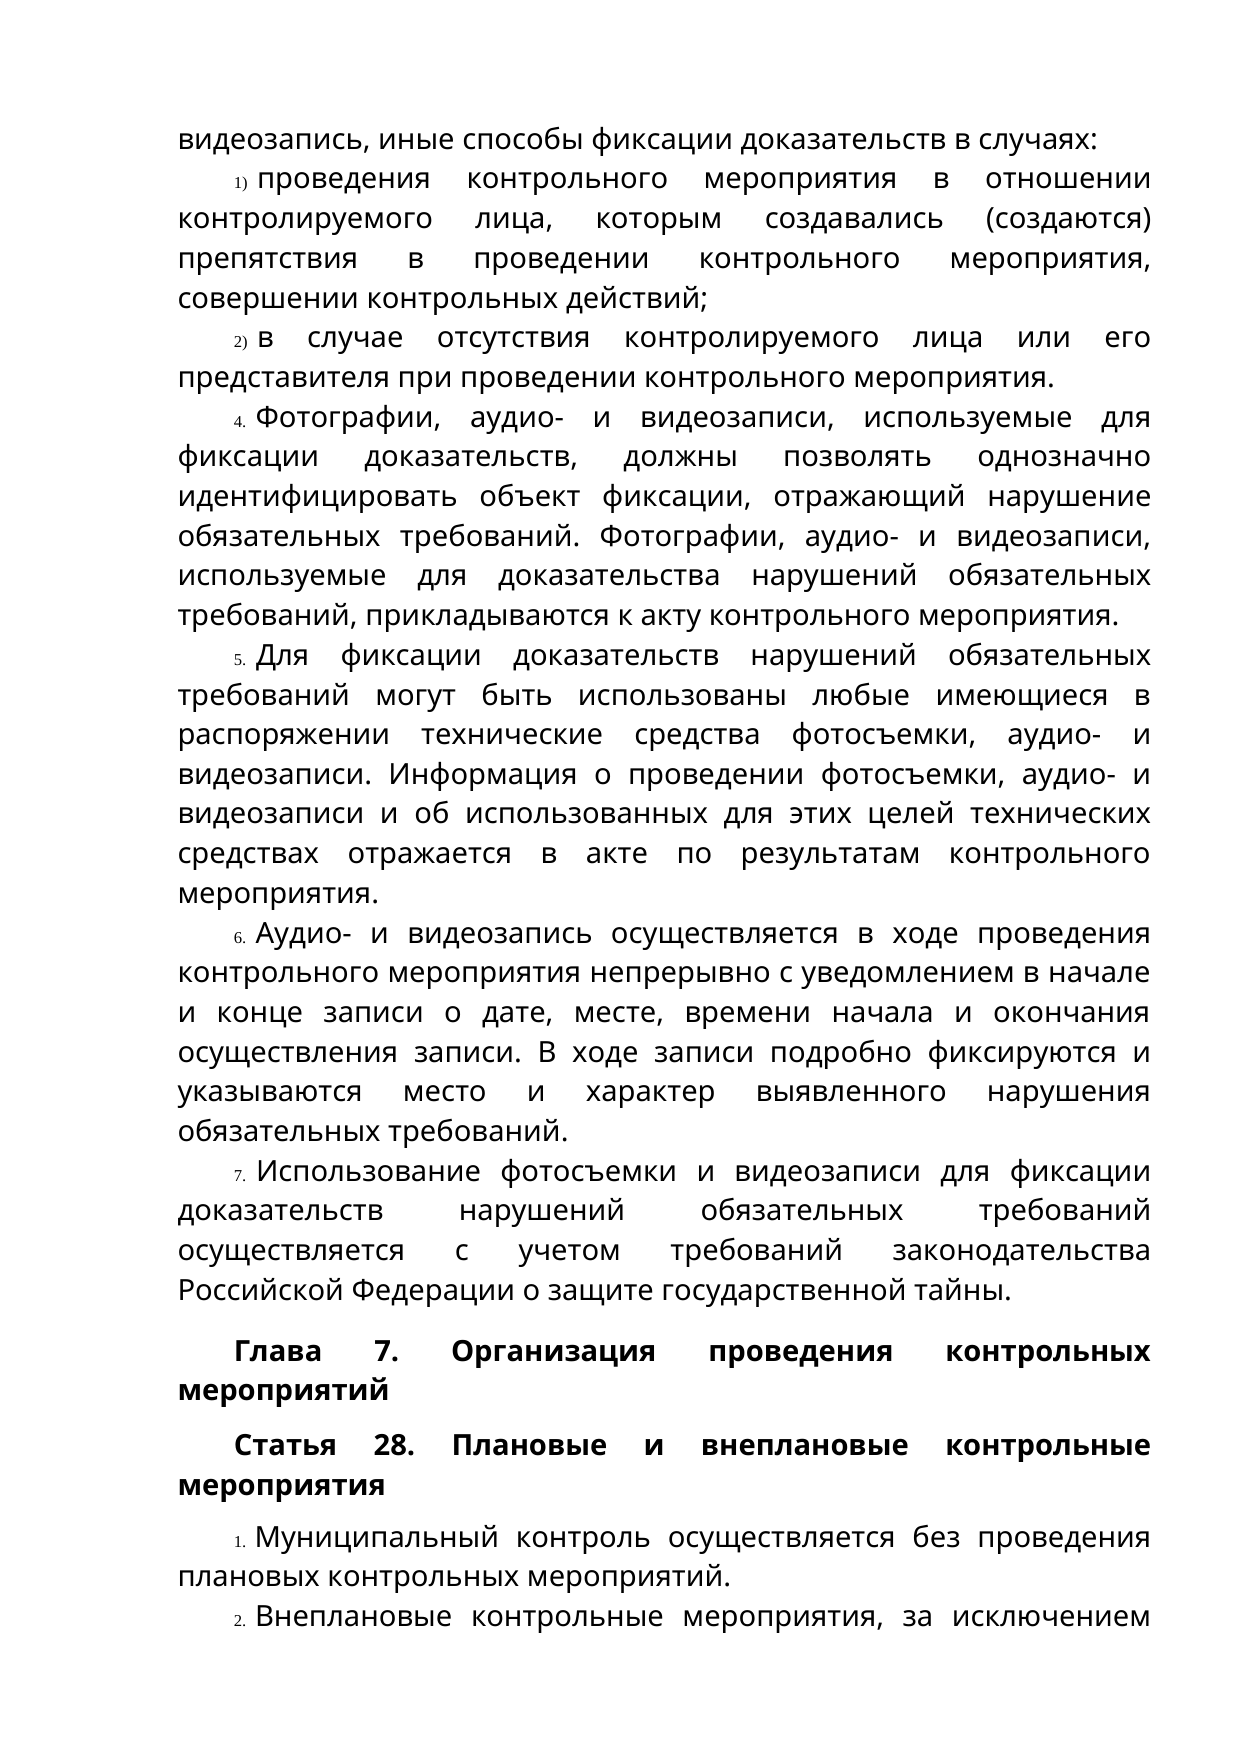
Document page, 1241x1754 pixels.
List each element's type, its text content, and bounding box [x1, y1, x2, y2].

list в случае отсутствия контролируемого лица или его представителя при проведении контрольного мероприятия. [177, 317, 1152, 396]
list Использование фотосъемки и видеозаписи для фиксации доказательств нарушений обязательных требований осуществляется с учетом требований законодательства Российской Федерации о защите государственной тайны. [177, 1150, 1152, 1309]
list Для фиксации доказательств нарушений обязательных требований могут быть использованы любые имеющиеся в распоряжении технические средства фотосъемки, аудио- и видеозаписи. Информация о проведении фотосъемки, аудио- и видеозаписи и об использованных для этих целей технических средствах отражается в акте по результатам контрольного мероприятия. [177, 634, 1152, 912]
text Статья 28. Плановые и внеплановые контрольные мероприятия [177, 1424, 1152, 1504]
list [177, 1595, 1152, 1635]
list Муниципальный контроль осуществляется без проведения плановых контрольных мероприятий. [177, 1516, 1152, 1595]
list проведения контрольного мероприятия в отношении контролируемого лица, которым создавались (создаются) препятствия в проведении контрольного мероприятия, совершении контрольных действий; [177, 158, 1152, 317]
list Фотографии, аудио- и видеозаписи, используемые для фиксации доказательств, должны позволять однозначно идентифицировать объект фиксации, отражающий нарушение обязательных требований. Фотографии, аудио- и видеозаписи, используемые для доказательства нарушений обязательных требований, прикладываются к акту контрольного мероприятия. [177, 396, 1152, 634]
list Аудио- и видеозапись осуществляется в ходе проведения контрольного мероприятия непрерывно с уведомлением в начале и конце записи о дате, месте, времени начала и окончания осуществления записи. В ходе записи подробно фиксируются и указываются место и характер выявленного нарушения обязательных требований. [177, 912, 1152, 1150]
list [177, 118, 1152, 158]
text Глава 7. Организация проведения контрольных мероприятий [177, 1330, 1152, 1409]
